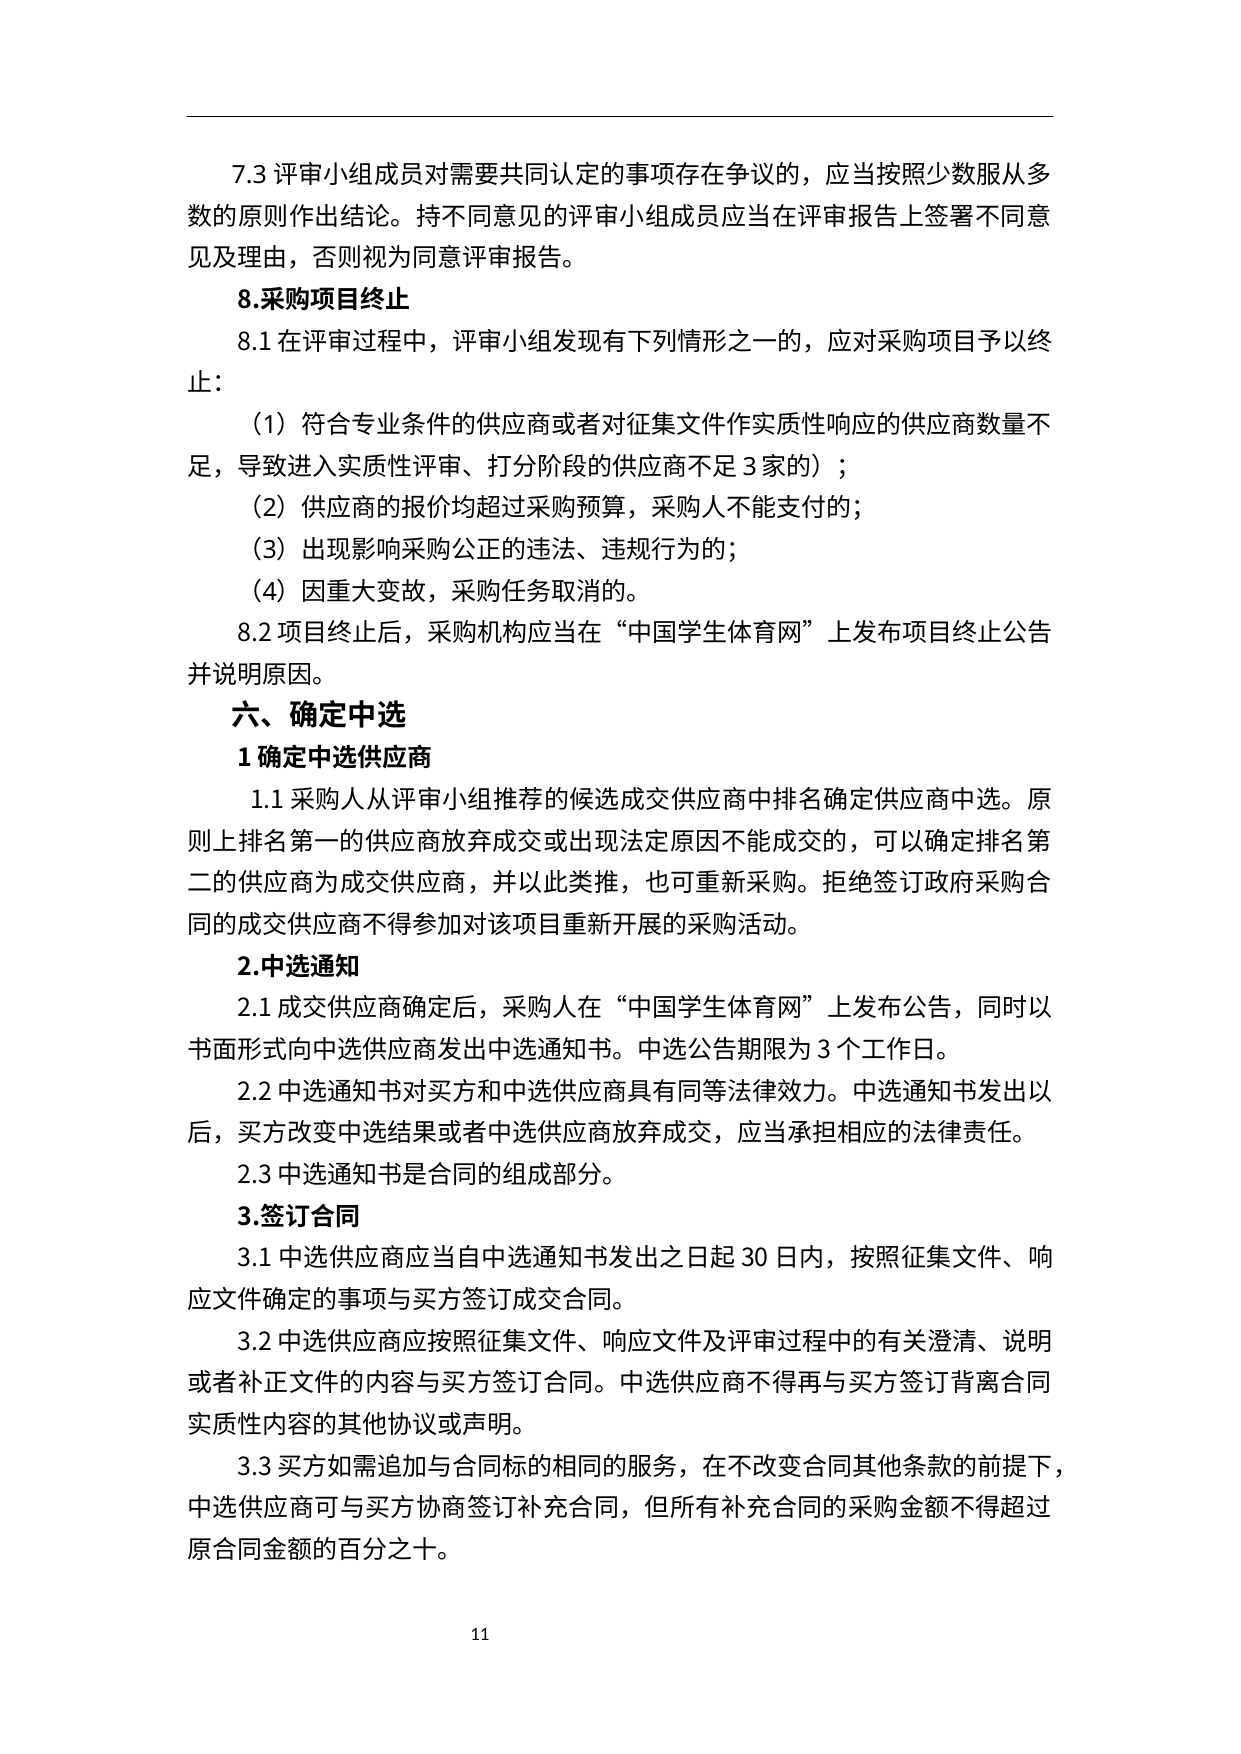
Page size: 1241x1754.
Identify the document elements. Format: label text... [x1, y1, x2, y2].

text 3.2 中选供应商应按照征集文件、响应文件及评审过程中的有关澄清、说明或者补正文件的内容与买方签订合同。中选供应商不得再与买方签订背离合同实质性内容的其他协议或声明。 [187, 1317, 1053, 1442]
text 2.1 成交供应商确定后，采购人在“中国学生体育网”上发布公告，同时以书面形式向中选供应商发出中选通知书。中选公告期限为3个工作日。 [187, 983, 1053, 1067]
text 3.1 中选供应商应当自中选通知书发出之日起30日内，按照征集文件、响应文件确定的事项与买方签订成交合同。 [187, 1233, 1053, 1317]
text 1.1采购人从评审小组推荐的候选成交供应商中排名确定供应商中选。原则上排名第一的供应商放弃成交或出现法定原因不能成交的，可以确定排名第二的供应商为成交供应商，并以此类推，也可重新采购。拒绝签订政府采购合同的成交供应商不得参加对该项目重新开展的采购活动。 [187, 775, 1053, 942]
text 2.3 中选通知书是合同的组成部分。 [237, 1150, 1053, 1192]
text 8.1 在评审过程中，评审小组发现有下列情形之一的，应对采购项目予以终止： [187, 317, 1053, 400]
text 3.3 买方如需追加与合同标的相同的服务，在不改变合同其他条款的前提下，中选供应商可与买方协商签订补充合同，但所有补充合同的采购金额不得超过原合同金额的百分之十。 [187, 1442, 1053, 1567]
text 六、确定中选 [187, 692, 1053, 733]
text （3）出现影响采购公正的违法、违规行为的； [187, 525, 1053, 567]
text （4）因重大变故，采购任务取消的。 [187, 567, 1053, 608]
text 2.中选通知 [187, 942, 1053, 983]
text （2）供应商的报价均超过采购预算，采购人不能支付的； [187, 483, 1053, 525]
text 7.3 评审小组成员对需要共同认定的事项存在争议的，应当按照少数服从多数的原则作出结论。持不同意见的评审小组成员应当在评审报告上签署不同意见及理由，否则视为同意评审报告。 [187, 150, 1053, 275]
text 2.2 中选通知书对买方和中选供应商具有同等法律效力。中选通知书发出以后，买方改变中选结果或者中选供应商放弃成交，应当承担相应的法律责任。 [187, 1067, 1053, 1150]
text 3.签订合同 [187, 1192, 1053, 1233]
text 1确定中选供应商 [187, 733, 1053, 775]
text 8.2 项目终止后，采购机构应当在“中国学生体育网”上发布项目终止公告并说明原因。 [187, 608, 1053, 692]
text 8.采购项目终止 [187, 275, 1053, 317]
text （1）符合专业条件的供应商或者对征集文件作实质性响应的供应商数量不足，导致进入实质性评审、打分阶段的供应商不足3家的）； [187, 400, 1053, 483]
